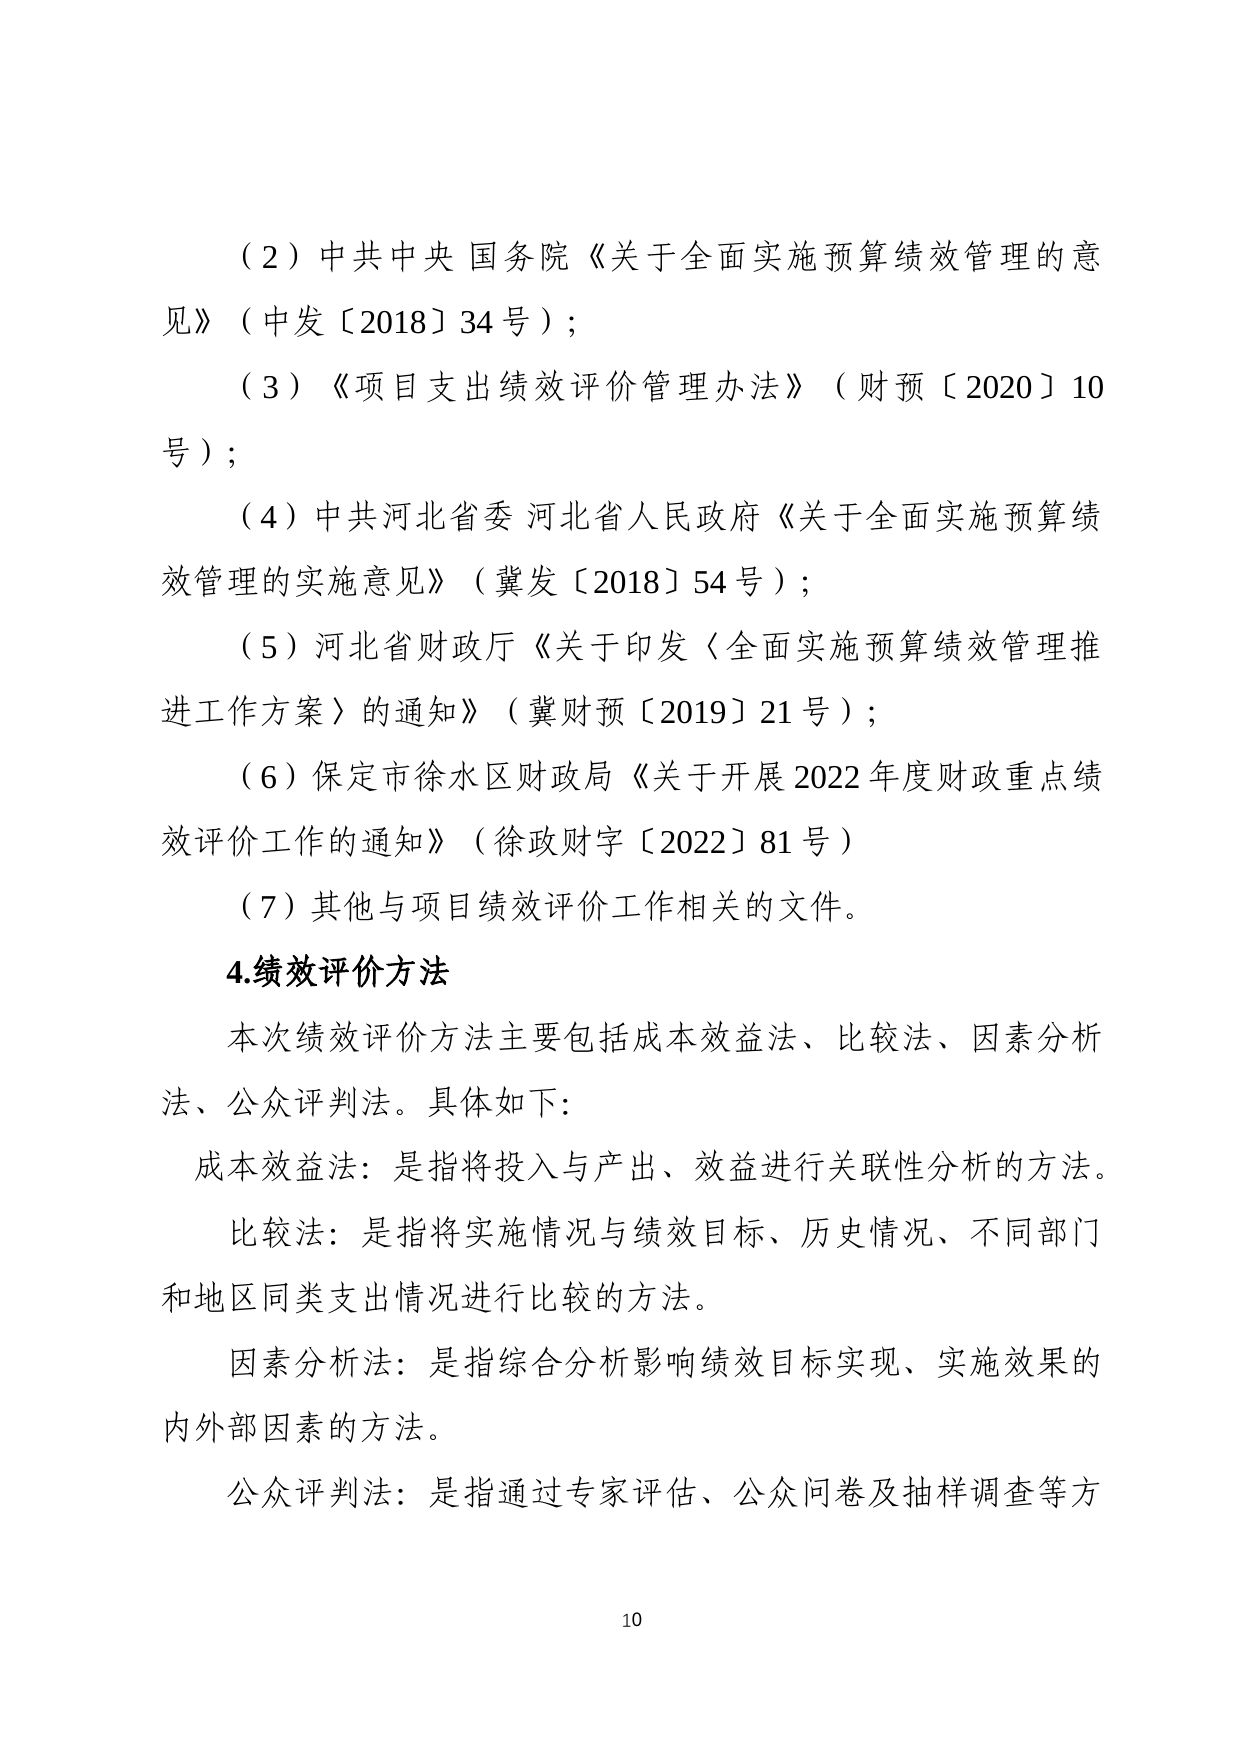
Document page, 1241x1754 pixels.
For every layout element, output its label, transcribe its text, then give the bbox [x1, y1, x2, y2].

text 因素分析法：是指综合分析影响绩效目标实现、实施效果的内外部因素的方法。 [159, 1327, 1104, 1457]
text 4.绩效评价方法 [159, 937, 1104, 1002]
text （3）《项目支出绩效评价管理办法》（财预〔2020〕10号）； [159, 352, 1104, 482]
text （2）中共中央 国务院《关于全面实施预算绩效管理的意见》（中发〔2018〕34号）； [159, 222, 1104, 352]
text （7）其他与项目绩效评价工作相关的文件。 [159, 872, 1104, 937]
text （6）保定市徐水区财政局《关于开展2022年度财政重点绩效评价工作的通知》（徐政财字〔2022〕81号） [159, 742, 1104, 872]
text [159, 1457, 1104, 1522]
text 本次绩效评价方法主要包括成本效益法、比较法、因素分析法、公众评判法。具体如下： 成本效益法：是指将投入与产出、效益进行关联性分析的方法。 [159, 1002, 1104, 1197]
text （5）河北省财政厅《关于印发〈全面实施预算绩效管理推进工作方案〉的通知》（冀财预〔2019〕21号）； [159, 612, 1104, 742]
text 比较法：是指将实施情况与绩效目标、历史情况、不同部门和地区同类支出情况进行比较的方法。 [159, 1197, 1104, 1327]
text （4）中共河北省委 河北省人民政府《关于全面实施预算绩效管理的实施意见》（冀发〔2018〕54号）； [159, 482, 1104, 612]
